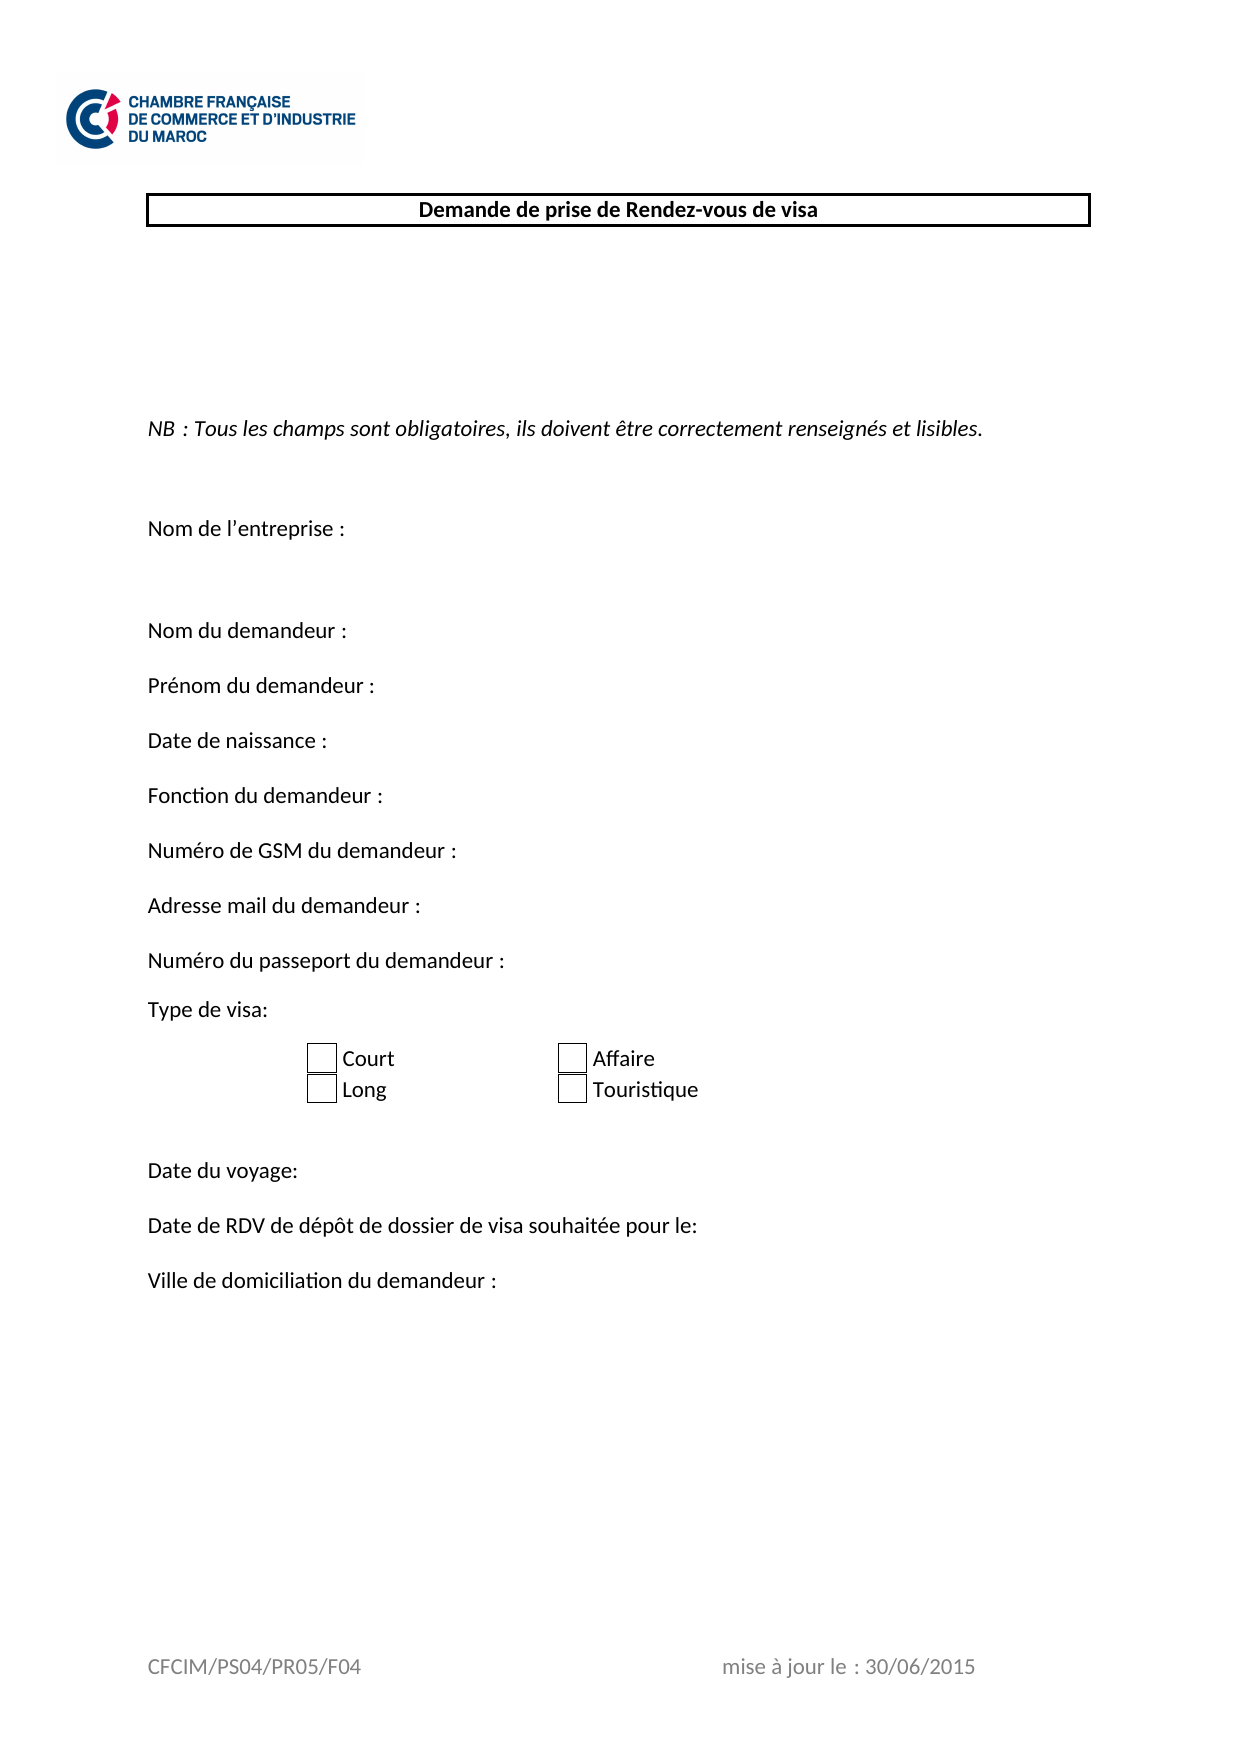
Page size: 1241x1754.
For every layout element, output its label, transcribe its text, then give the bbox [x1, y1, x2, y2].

table_header Affaire Touristique [472, 1043, 738, 1103]
text NB : Tous les champs sont obligatoires, ils doivent être correctement renseignés et lisibles. [148, 414, 1093, 442]
table_header Demande de prise de Rendez-vous de visa [149, 196, 1088, 223]
text Numéro de GSM du demandeur : [148, 830, 1093, 866]
table_header Court Long [221, 1043, 472, 1103]
text Nom du demandeur : [148, 610, 1093, 646]
text Ville de domiciliation du demandeur : [148, 1261, 1093, 1296]
text Numéro du passeport du demandeur : [148, 941, 1093, 976]
text Date de naissance : [148, 720, 1093, 756]
text Date du voyage: [148, 1150, 1093, 1186]
text Prénom du demandeur : [148, 665, 1093, 701]
text Adresse mail du demandeur : [148, 885, 1093, 921]
text Date de RDV de dépôt de dossier de visa souhaitée pour le: [148, 1206, 1093, 1241]
text Type de visa: [148, 996, 1093, 1024]
picture [56, 73, 365, 165]
text Fonction du demandeur : [148, 775, 1093, 811]
text Nom de l’entreprise : [148, 508, 1093, 543]
